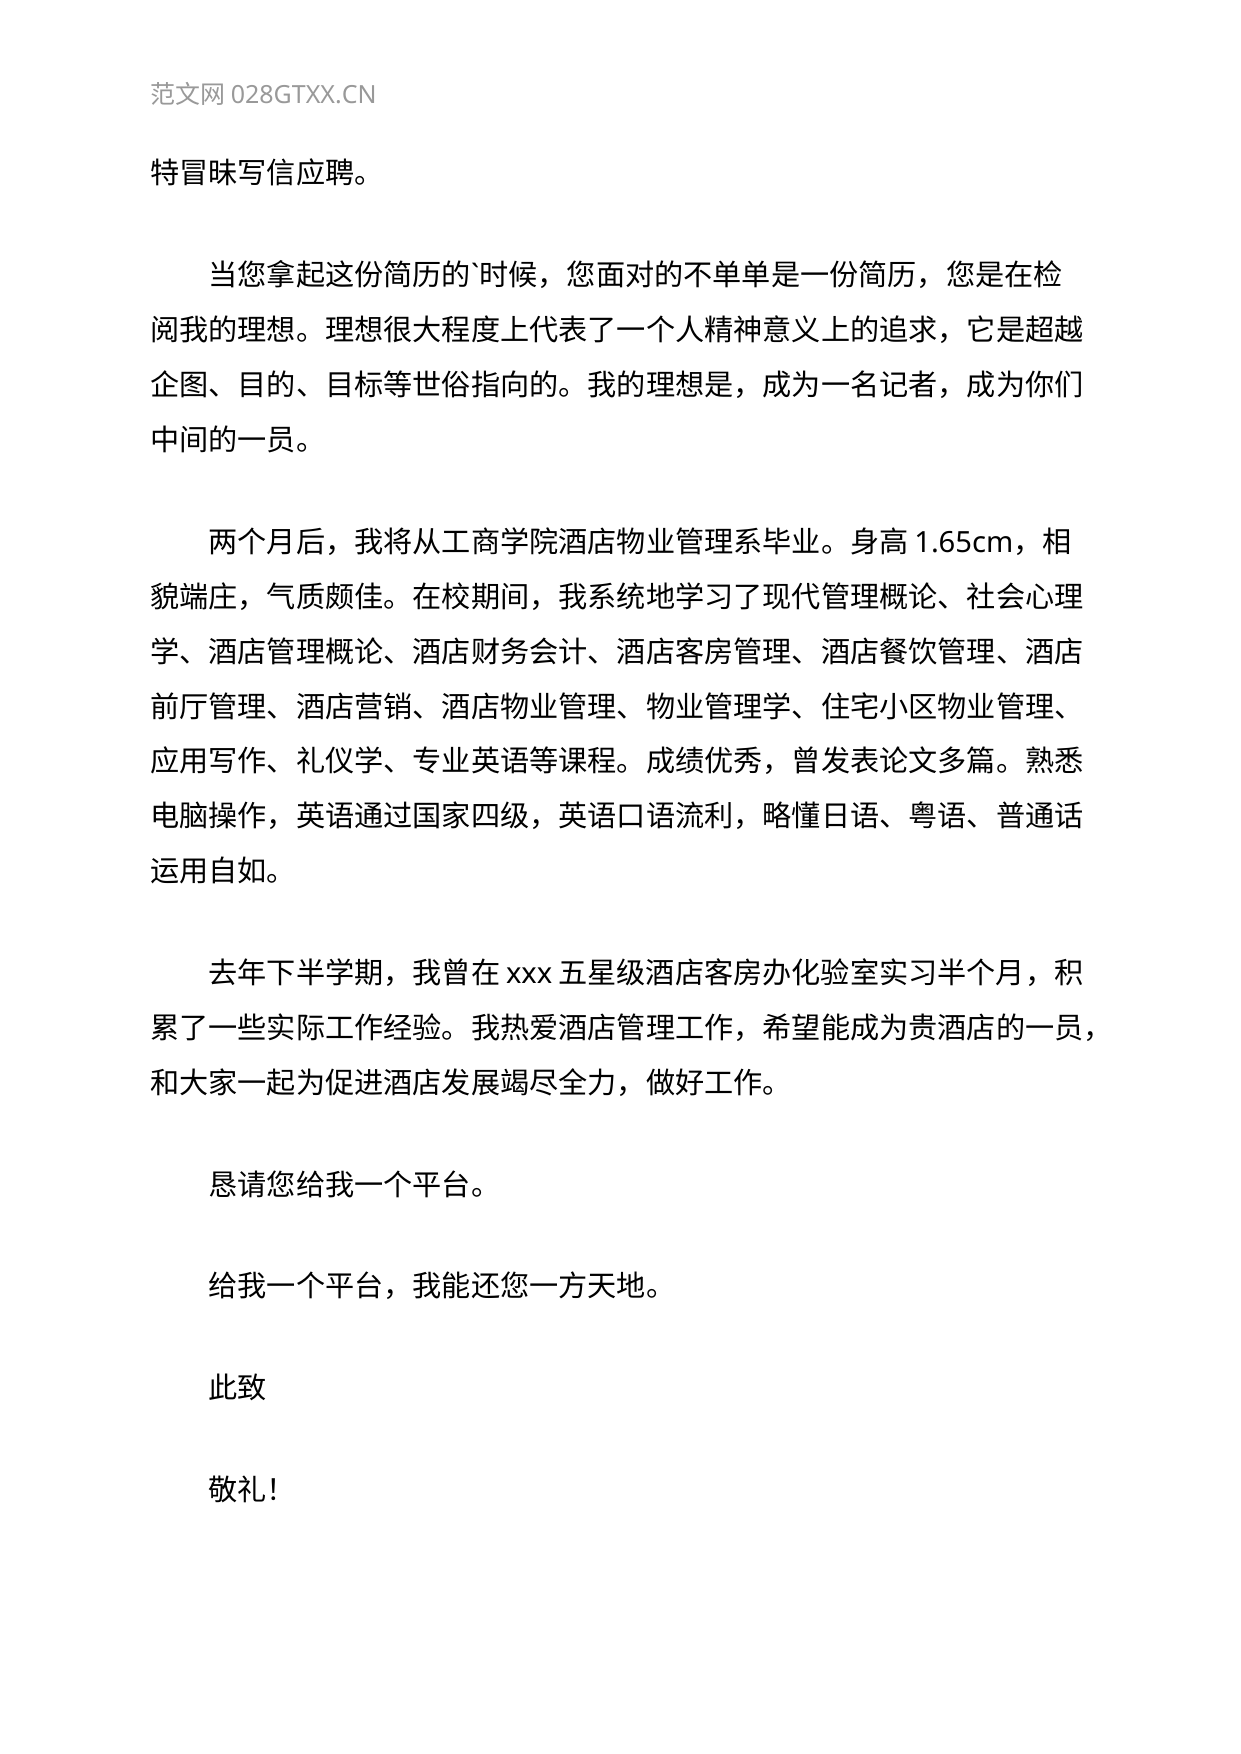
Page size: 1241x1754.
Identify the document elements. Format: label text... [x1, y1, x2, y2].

text 给我一个平台，我能还您一方天地。 [150, 1263, 1090, 1305]
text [150, 150, 1090, 192]
text 此致 [150, 1365, 1090, 1407]
text 当您拿起这份简历的`时候，您面对的不单单是一份简历，您是在检阅我的理想。理想很大程度上代表了一个人精神意义上的追求，它是超越企图、目的、目标等世俗指向的。我的理想是，成为一名记者，成为你们中间的一员。 [150, 252, 1090, 459]
text 去年下半学期，我曾在xxx五星级酒店客房办化验室实习半个月，积累了一些实际工作经验。我热爱酒店管理工作，希望能成为贵酒店的一员，和大家一起为促进酒店发展竭尽全力，做好工作。 [150, 949, 1090, 1102]
text 恳请您给我一个平台。 [150, 1161, 1090, 1203]
text 两个月后，我将从工商学院酒店物业管理系毕业。身高1.65cm，相貌端庄，气质颇佳。在校期间，我系统地学习了现代管理概论、社会心理学、酒店管理概论、酒店财务会计、酒店客房管理、酒店餐饮管理、酒店前厅管理、酒店营销、酒店物业管理、物业管理学、住宅小区物业管理、应用写作、礼仪学、专业英语等课程。成绩优秀，曾发表论文多篇。熟悉电脑操作，英语通过国家四级，英语口语流利，略懂日语、粤语、普通话运用自如。 [150, 518, 1090, 890]
text 敬礼！ [150, 1467, 1090, 1509]
